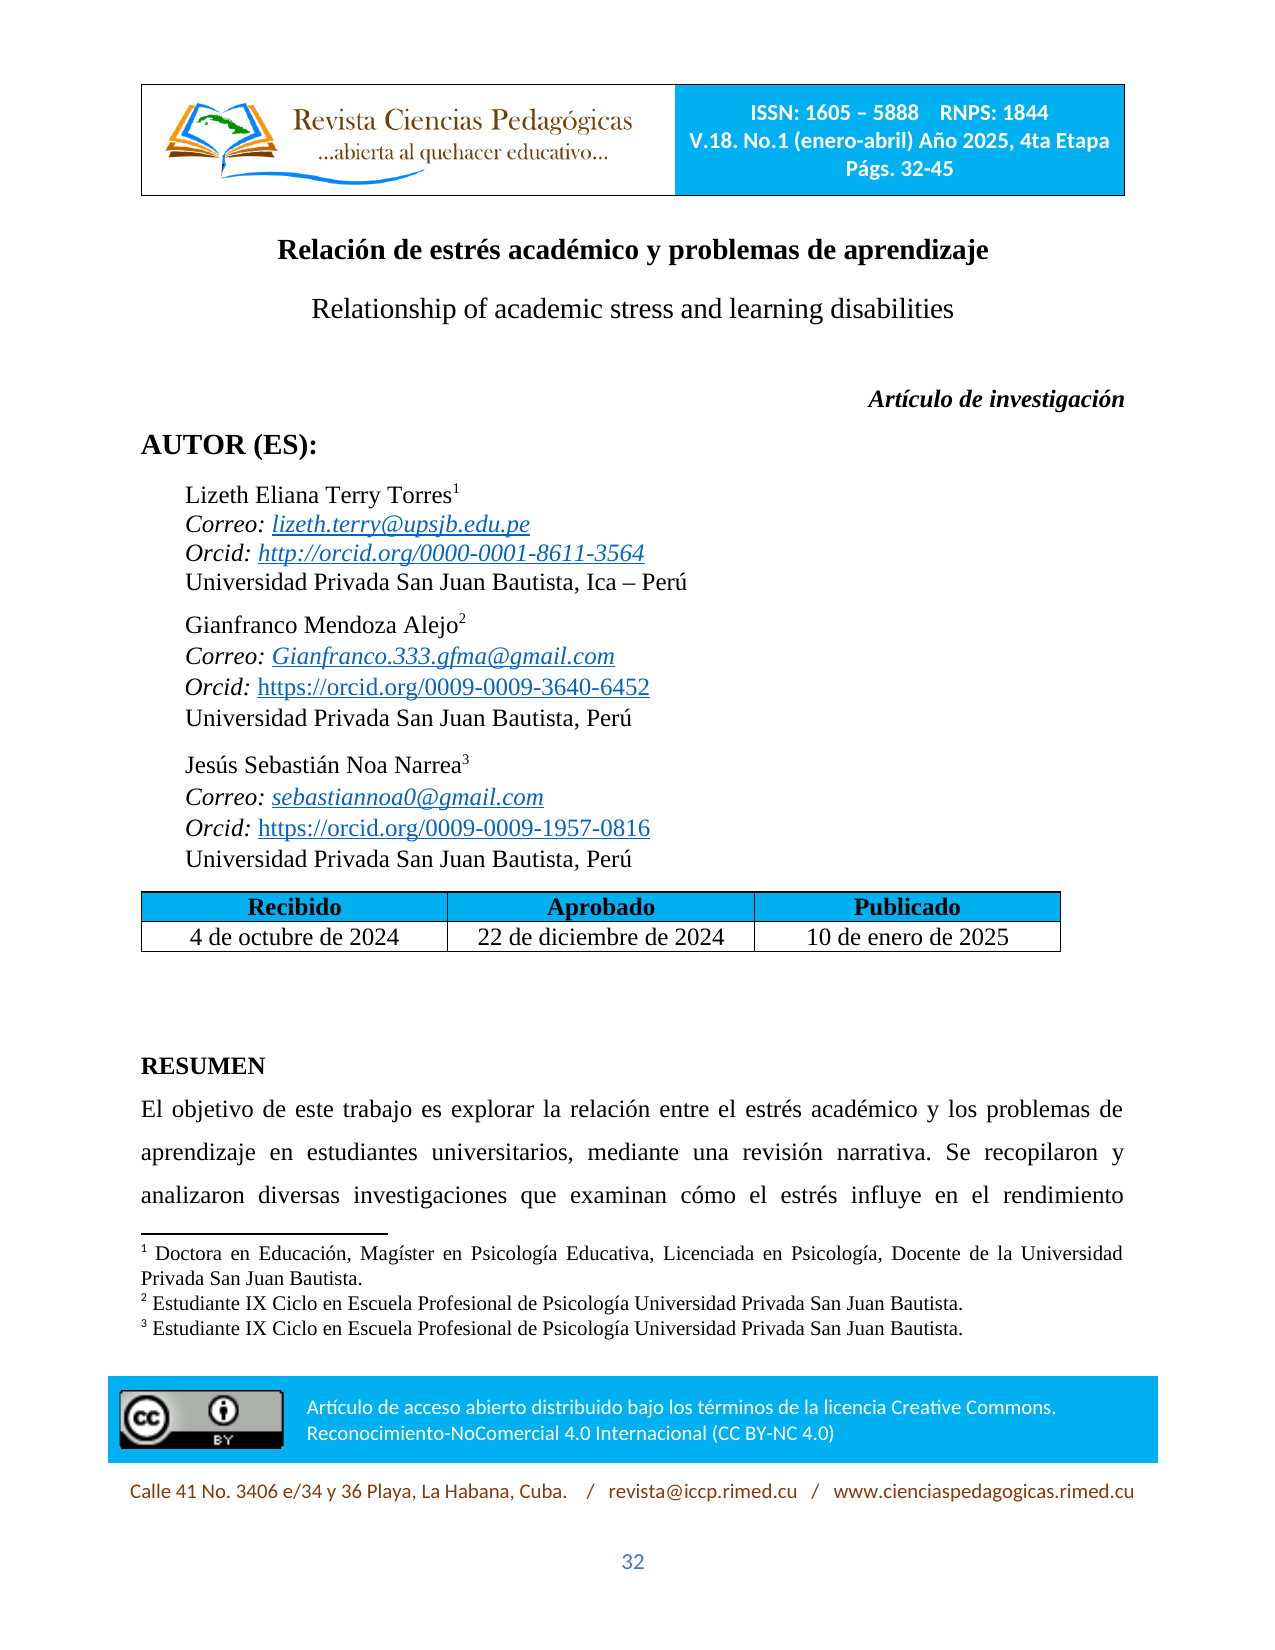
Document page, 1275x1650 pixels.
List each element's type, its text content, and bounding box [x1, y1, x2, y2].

text RESUMEN [141, 1051, 1125, 1080]
text Relationship of academic stress and learning disabilities [141, 291, 1125, 324]
text Correo: lizeth.terry@upsjb.edu.pe [185, 509, 1125, 538]
table_header Aprobado [448, 893, 754, 921]
table_header Publicado [755, 893, 1060, 921]
table_header Recibido [142, 893, 447, 921]
picture [121, 1391, 282, 1448]
table_cell 10 de enero de 2025 [755, 922, 1060, 951]
text Orcid: http://orcid.org/0000-0001-8611-3564 [185, 538, 1125, 567]
text Jesús Sebastián Noa Narrea [185, 751, 1125, 779]
text Universidad Privada San Juan Bautista, Perú [185, 703, 1125, 732]
text Universidad Privada San Juan Bautista, Ica – Perú [185, 567, 1125, 595]
text Universidad Privada San Juan Bautista, Perú [185, 844, 1125, 872]
text Correo: sebastiannoa0@gmail.com [185, 782, 1125, 810]
text AUTOR (ES): [141, 427, 1125, 461]
text Orcid: https://orcid.org/0009-0009-3640-6452 [141, 672, 1125, 701]
text Gianfranco Mendoza Alejo [185, 610, 1125, 638]
picture [165, 92, 651, 188]
text Relación de estrés académico y problemas de aprendizaje [141, 232, 1125, 266]
text Correo: Gianfranco.333.gfma@gmail.com [185, 641, 1125, 669]
text Orcid: https://orcid.org/0009-0009-1957-0816 [185, 813, 1125, 841]
text Artículo de investigación [141, 384, 1125, 413]
table_cell 4 de octubre de 2024 [142, 922, 447, 951]
text Lizeth Eliana Terry Torres [185, 480, 1125, 509]
table_cell 22 de diciembre de 2024 [448, 922, 754, 951]
